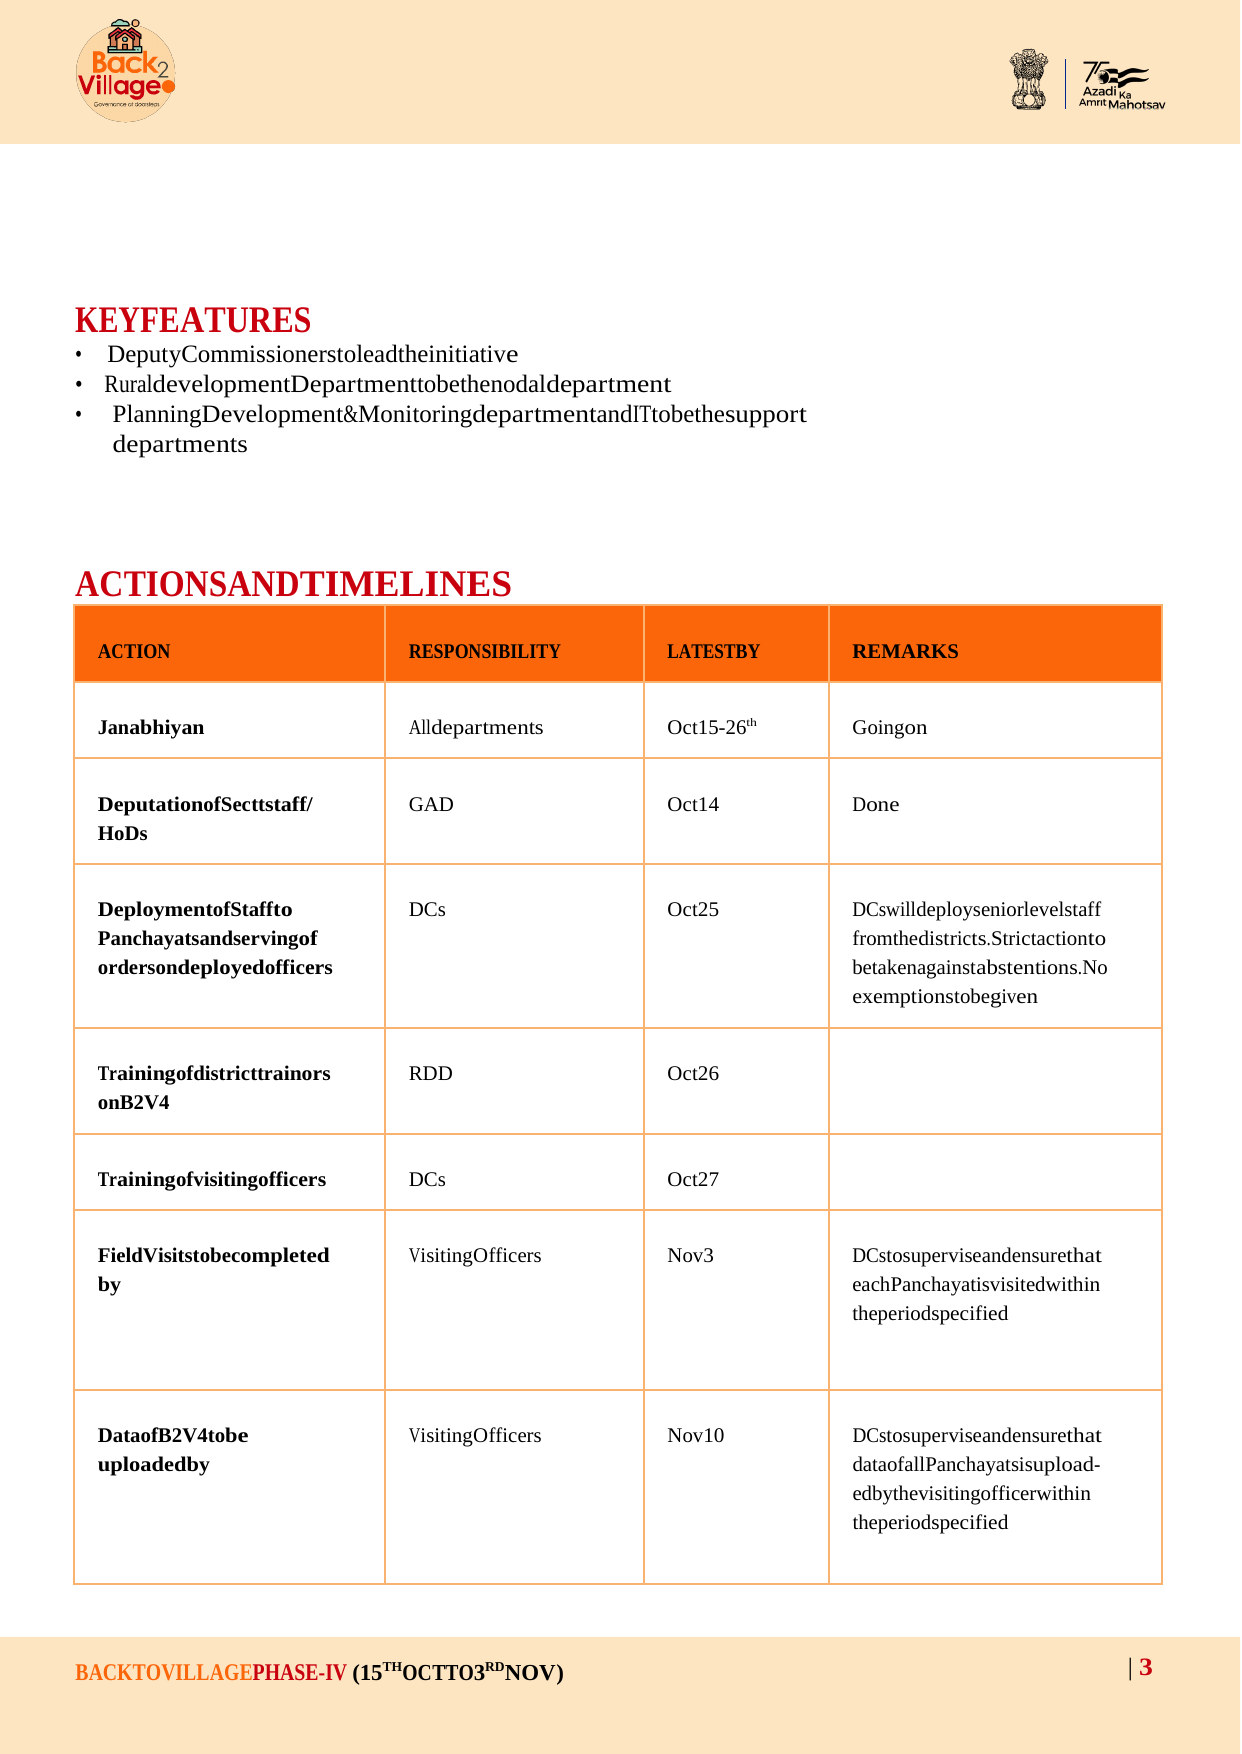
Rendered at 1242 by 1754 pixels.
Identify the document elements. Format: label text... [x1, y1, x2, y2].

table_cell [830, 1135, 1161, 1209]
table_cell Trainingofdistricttrainors onB2V4 [75, 1029, 384, 1132]
table_header REMARKS [830, 606, 1161, 681]
text • PlanningDevelopment&MonitoringdepartmentandITtobethesupport departments [75, 399, 889, 458]
table_header RESPONSIBILITY [386, 606, 643, 681]
table_cell DeploymentofStaffto Panchayatsandservingof ordersondeployedofficers [75, 865, 384, 1027]
text • RuraldevelopmentDepartmenttobethenodaldepartment [75, 369, 1242, 398]
table_cell DCs [386, 1135, 643, 1209]
table_cell GAD [386, 759, 643, 863]
table_cell Done [830, 759, 1161, 863]
table_cell Alldepartments [386, 683, 643, 757]
table_cell FieldVisitstobecompleted by [75, 1211, 384, 1388]
table_cell DCs [386, 865, 643, 1027]
table_cell Goingon [830, 683, 1161, 757]
table_header LATESTBY [645, 606, 828, 681]
table_cell [830, 1029, 1161, 1132]
table_cell Nov10 [645, 1391, 828, 1583]
table_cell Oct25 [645, 865, 828, 1027]
table_cell Nov3 [645, 1211, 828, 1388]
text ACTIONSANDTIMELINES [75, 561, 1242, 604]
text • DeputyCommissionerstoleadtheinitiative [75, 341, 1242, 368]
table_cell Janabhiyan [75, 683, 384, 757]
text KEYFEATURES [75, 298, 1242, 341]
table_cell Oct26 [645, 1029, 828, 1132]
table_cell Oct15-26th [645, 683, 828, 757]
table_cell Oct27 [645, 1135, 828, 1209]
table_cell DeputationofSecttstaff/ HoDs [75, 759, 384, 863]
table_cell VisitingOfficers [386, 1211, 643, 1388]
table_cell RDD [386, 1029, 643, 1132]
table_cell Oct14 [645, 759, 828, 863]
table_cell DCswilldeployseniorlevelstaff fromthedistricts.Strictactionto betakenagainstabstentions.No exemptionstobegiven [830, 865, 1161, 1027]
table_cell DCstosuperviseandensurethat dataofallPanchayatsisupload- edbythevisitingofficerwithin theperiodspecified [830, 1391, 1161, 1583]
table_header ACTION [76, 607, 383, 680]
picture [74, 17, 177, 124]
table_cell VisitingOfficers [386, 1391, 643, 1583]
picture [1076, 56, 1168, 112]
table_cell DCstosuperviseandensurethat eachPanchayatisvisitedwithin theperiodspecified [830, 1211, 1161, 1388]
picture [1007, 46, 1051, 112]
table_cell DataofB2V4tobe uploadedby [75, 1391, 384, 1583]
table_cell Trainingofvisitingofficers [75, 1135, 384, 1209]
